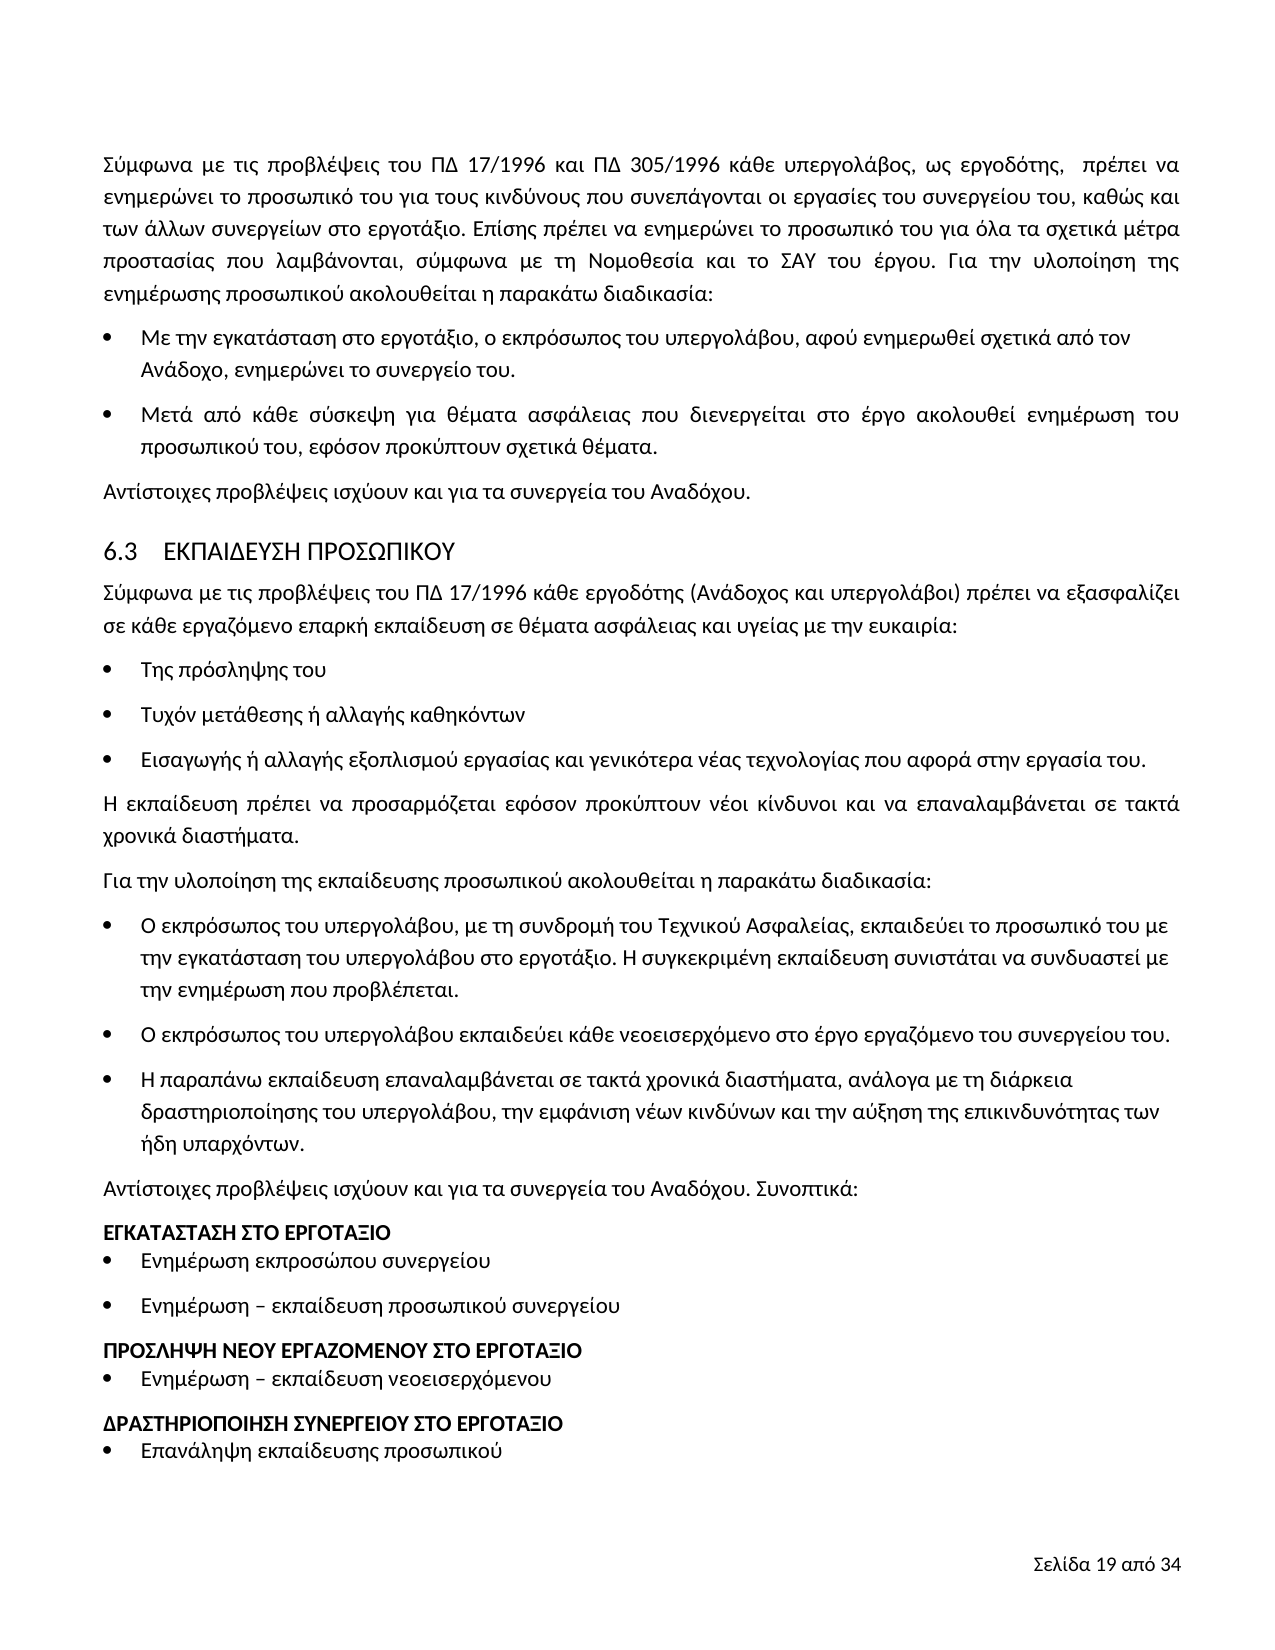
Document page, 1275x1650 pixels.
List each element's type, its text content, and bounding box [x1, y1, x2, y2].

list Με την εγκατάσταση στο εργοτάξιο, ο εκπρόσωπος του υπεργολάβου, αφού ενημερωθεί σχετικά από τον Ανάδοχο, ενημερώνει το συνεργείο του. [103, 323, 1181, 384]
list Επανάληψη εκπαίδευσης προσωπικού [103, 1437, 1181, 1465]
text Αντίστοιχες προβλέψεις ισχύουν και για τα συνεργεία του Αναδόχου. [103, 477, 1181, 505]
text Σύμφωνα με τις προβλέψεις του ΠΔ 17/1996 και ΠΔ 305/1996 κάθε υπεργολάβος, ως εργοδότης, πρέπει να ενημερώνει το προσωπικό του για τους κινδύνους που συνεπάγονται οι εργασίες του συνεργείου του, καθώς και των άλλων συνεργείων στο εργοτάξιο. Επίσης πρέπει να ενημερώνει το προσωπικό του για όλα τα σχετικά μέτρα προστασίας που λαμβάνονται, σύμφωνα με τη Νομοθεσία και το ΣΑΥ του έργου. Για την υλοποίηση της ενημέρωσης προσωπικού ακολουθείται η παρακάτω διαδικασία: [103, 150, 1181, 307]
list Της πρόσληψης του [103, 655, 1181, 683]
text ΕΓΚΑΤΑΣΤΑΣΗ ΣΤΟ ΕΡΓΟΤΑΞΙΟ [103, 1218, 1181, 1247]
list Ενημέρωση εκπροσώπου συνεργείου [103, 1247, 1181, 1274]
text Σύμφωνα με τις προβλέψεις του ΠΔ 17/1996 κάθε εργοδότης (Ανάδοχος και υπεργολάβοι) πρέπει να εξασφαλίζει σε κάθε εργαζόμενο επαρκή εκπαίδευση σε θέματα ασφάλειας και υγείας με την ευκαιρία: [103, 578, 1181, 639]
text Για την υλοποίηση της εκπαίδευσης προσωπικού ακολουθείται η παρακάτω διαδικασία: [103, 866, 1181, 894]
list Ενημέρωση – εκπαίδευση προσωπικού συνεργείου [103, 1291, 1181, 1319]
list Τυχόν μετάθεσης ή αλλαγής καθηκόντων [103, 700, 1181, 728]
list Ενημέρωση – εκπαίδευση νεοεισερχόμενου [103, 1364, 1181, 1392]
text Αντίστοιχες προβλέψεις ισχύουν και για τα συνεργεία του Αναδόχου. Συνοπτικά: [103, 1174, 1181, 1202]
list Εισαγωγής ή αλλαγής εξοπλισμού εργασίας και γενικότερα νέας τεχνολογίας που αφορά στην εργασία του. [103, 745, 1181, 773]
text Η εκπαίδευση πρέπει να προσαρμόζεται εφόσον προκύπτουν νέοι κίνδυνοι και να επαναλαμβάνεται σε τακτά χρονικά διαστήματα. [103, 789, 1181, 850]
list Ο εκπρόσωπος του υπεργολάβου, με τη συνδρομή του Τεχνικού Ασφαλείας, εκπαιδεύει το προσωπικό του με την εγκατάσταση του υπεργολάβου στο εργοτάξιο. Η συγκεκριμένη εκπαίδευση συνιστάται να συνδυαστεί με την ενημέρωση που προβλέπεται. [103, 911, 1181, 1003]
text ΠΡΟΣΛΗΨΗ ΝΕΟΥ ΕΡΓΑΖΟΜΕΝΟΥ ΣΤΟ ΕΡΓΟΤΑΞΙΟ [103, 1336, 1181, 1364]
list Η παραπάνω εκπαίδευση επαναλαμβάνεται σε τακτά χρονικά διαστήματα, ανάλογα με τη διάρκεια δραστηριοποίησης του υπεργολάβου, την εμφάνιση νέων κινδύνων και την αύξηση της επικινδυνότητας των ήδη υπαρχόντων. [103, 1065, 1181, 1157]
list Ο εκπρόσωπος του υπεργολάβου εκπαιδεύει κάθε νεοεισερχόμενο στο έργο εργαζόμενο του συνεργείου του. [103, 1020, 1181, 1048]
text ΔΡΑΣΤΗΡΙΟΠΟΙΗΣΗ ΣΥΝΕΡΓΕΙΟΥ ΣΤΟ ΕΡΓΟΤΑΞΙΟ [103, 1409, 1181, 1437]
list Μετά από κάθε σύσκεψη για θέματα ασφάλειας που διενεργείται στο έργο ακολουθεί ενημέρωση του προσωπικού του, εφόσον προκύπτουν σχετικά θέματα. [103, 400, 1181, 461]
subtitle ΕΚΠΑΙΔΕΥΣΗ ΠΡΟΣΩΠΙΚΟΥ [103, 534, 1181, 567]
